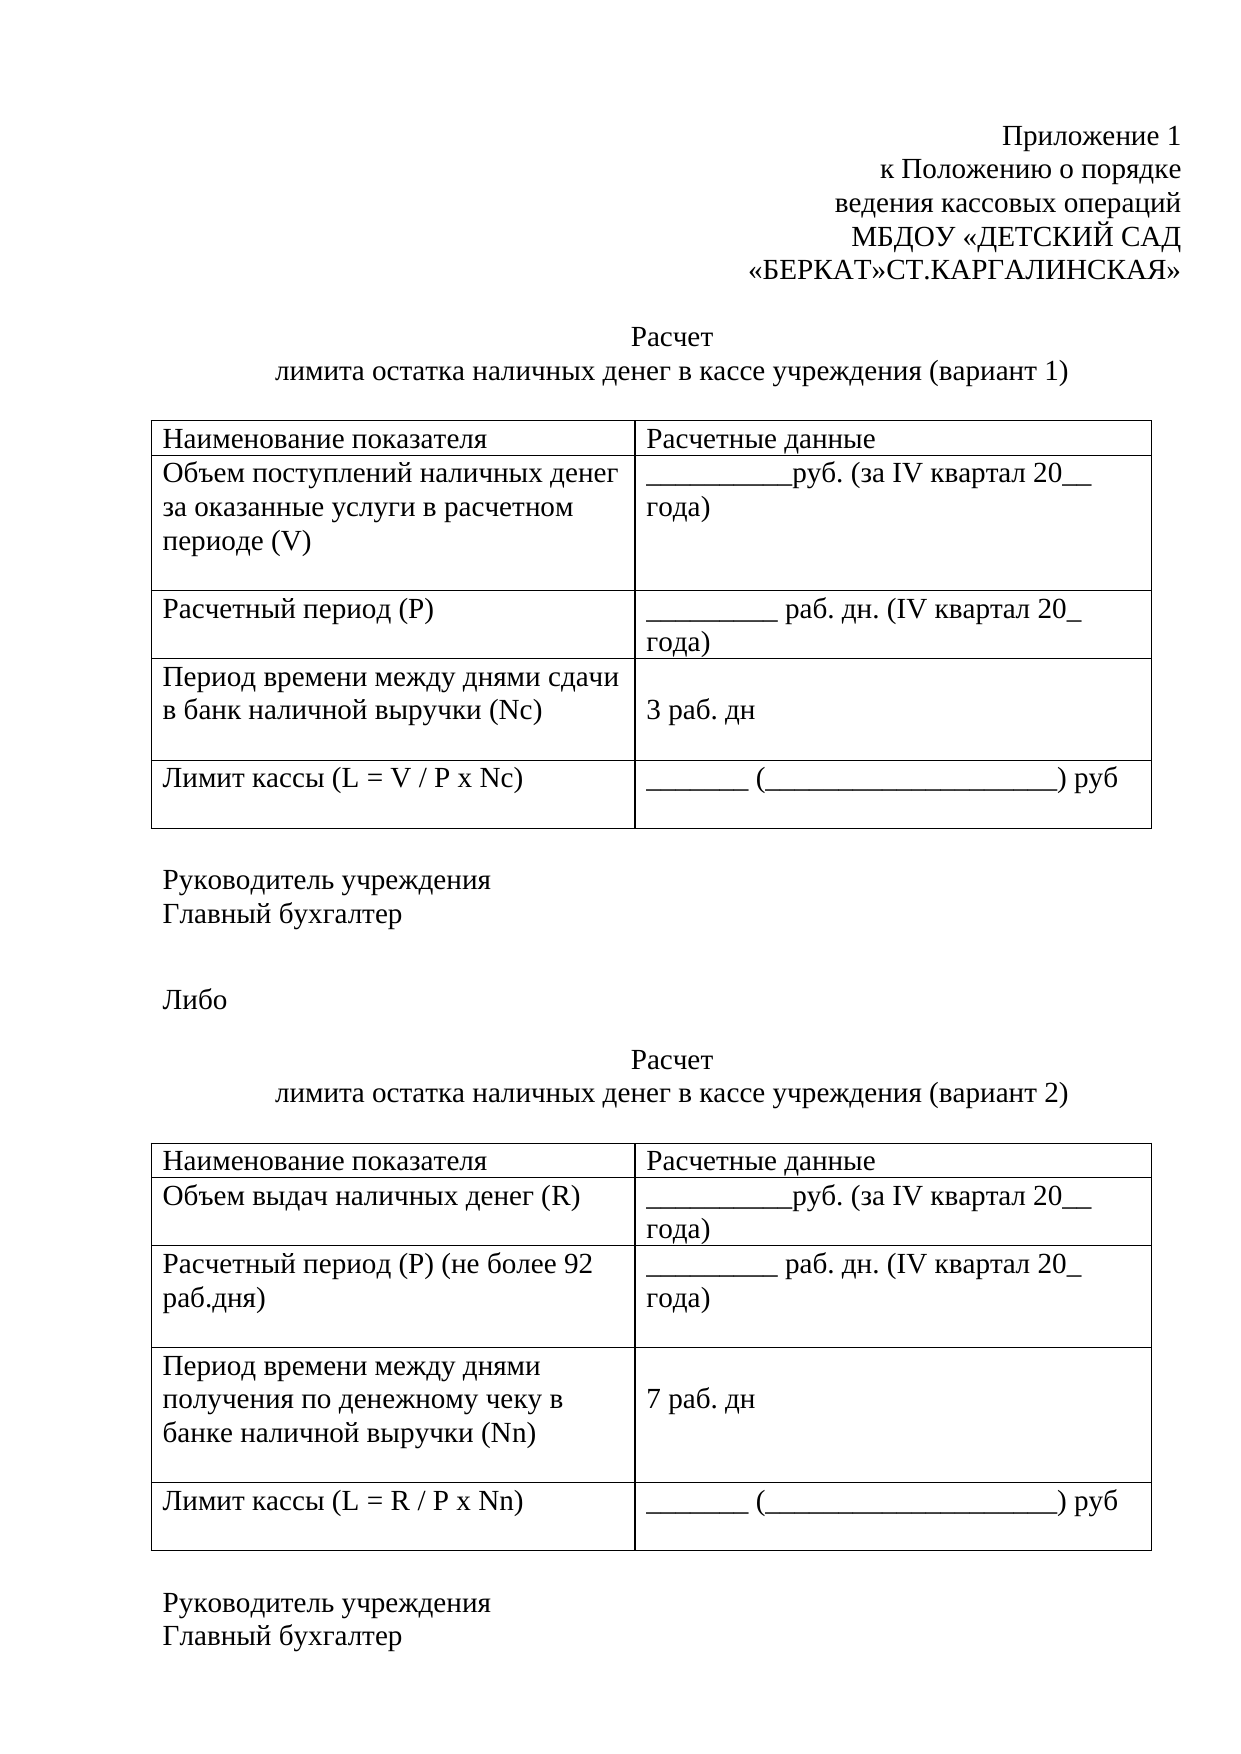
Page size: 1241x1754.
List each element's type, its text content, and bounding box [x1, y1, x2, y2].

text лимита остатка наличных денег в кассе учреждения (вариант 1) [162, 353, 1181, 386]
table_cell _______ (____________________) руб [636, 1483, 1151, 1550]
text Приложение 1 [162, 118, 1181, 152]
table_cell 7 раб. дн [636, 1348, 1151, 1482]
table_cell _________ раб. дн. (IV квартал 20_ года) [636, 1246, 1151, 1347]
table_cell _________ раб. дн. (IV квартал 20_ года) [636, 591, 1151, 658]
table_cell _______ (____________________) руб [636, 761, 1151, 828]
text ведения кассовых операций [162, 185, 1181, 219]
text «БЕРКАТ»СТ.КАРГАЛИНСКАЯ» [162, 252, 1181, 286]
table_header Наименование показателя [152, 421, 634, 454]
table_cell Период времени между днями получения по денежному чеку в банке наличной выручки (Nn) [152, 1348, 634, 1482]
text к Положению о порядке [162, 152, 1181, 185]
text Либо [162, 982, 1181, 1016]
text Руководитель учреждения [162, 1585, 1181, 1618]
table_cell Расчетный период (P) (не более 92 раб.дня) [152, 1246, 634, 1347]
text Руководитель учреждения [162, 862, 1181, 896]
table_cell Объем поступлений наличных денег за оказанные услуги в расчетном периоде (V) [152, 456, 634, 590]
table_cell __________руб. (за IV квартал 20__ года) [636, 1178, 1151, 1245]
table_cell Период времени между днями сдачи в банк наличной выручки (Nc) [152, 659, 634, 759]
text лимита остатка наличных денег в кассе учреждения (вариант 2) [162, 1075, 1181, 1109]
table_cell __________руб. (за IV квартал 20__ года) [636, 456, 1151, 590]
text Расчет [162, 319, 1181, 353]
table_cell 3 раб. дн [636, 659, 1151, 759]
table_cell Расчетный период (P) [152, 591, 634, 658]
table_header Наименование показателя [152, 1144, 634, 1177]
table_header Расчетные данные [636, 421, 1151, 454]
table_cell Лимит кассы (L = V / P x Nc) [152, 761, 634, 828]
text Главный бухгалтер [162, 1618, 1181, 1652]
text Главный бухгалтер [162, 896, 1181, 929]
table_header Расчетные данные [636, 1144, 1151, 1177]
text Расчет [162, 1042, 1181, 1075]
table_cell Лимит кассы (L = R / P x Nn) [152, 1483, 634, 1550]
text МБДОУ «ДЕТСКИЙ САД [162, 219, 1181, 252]
table_cell Объем выдач наличных денег (R) [152, 1178, 634, 1245]
